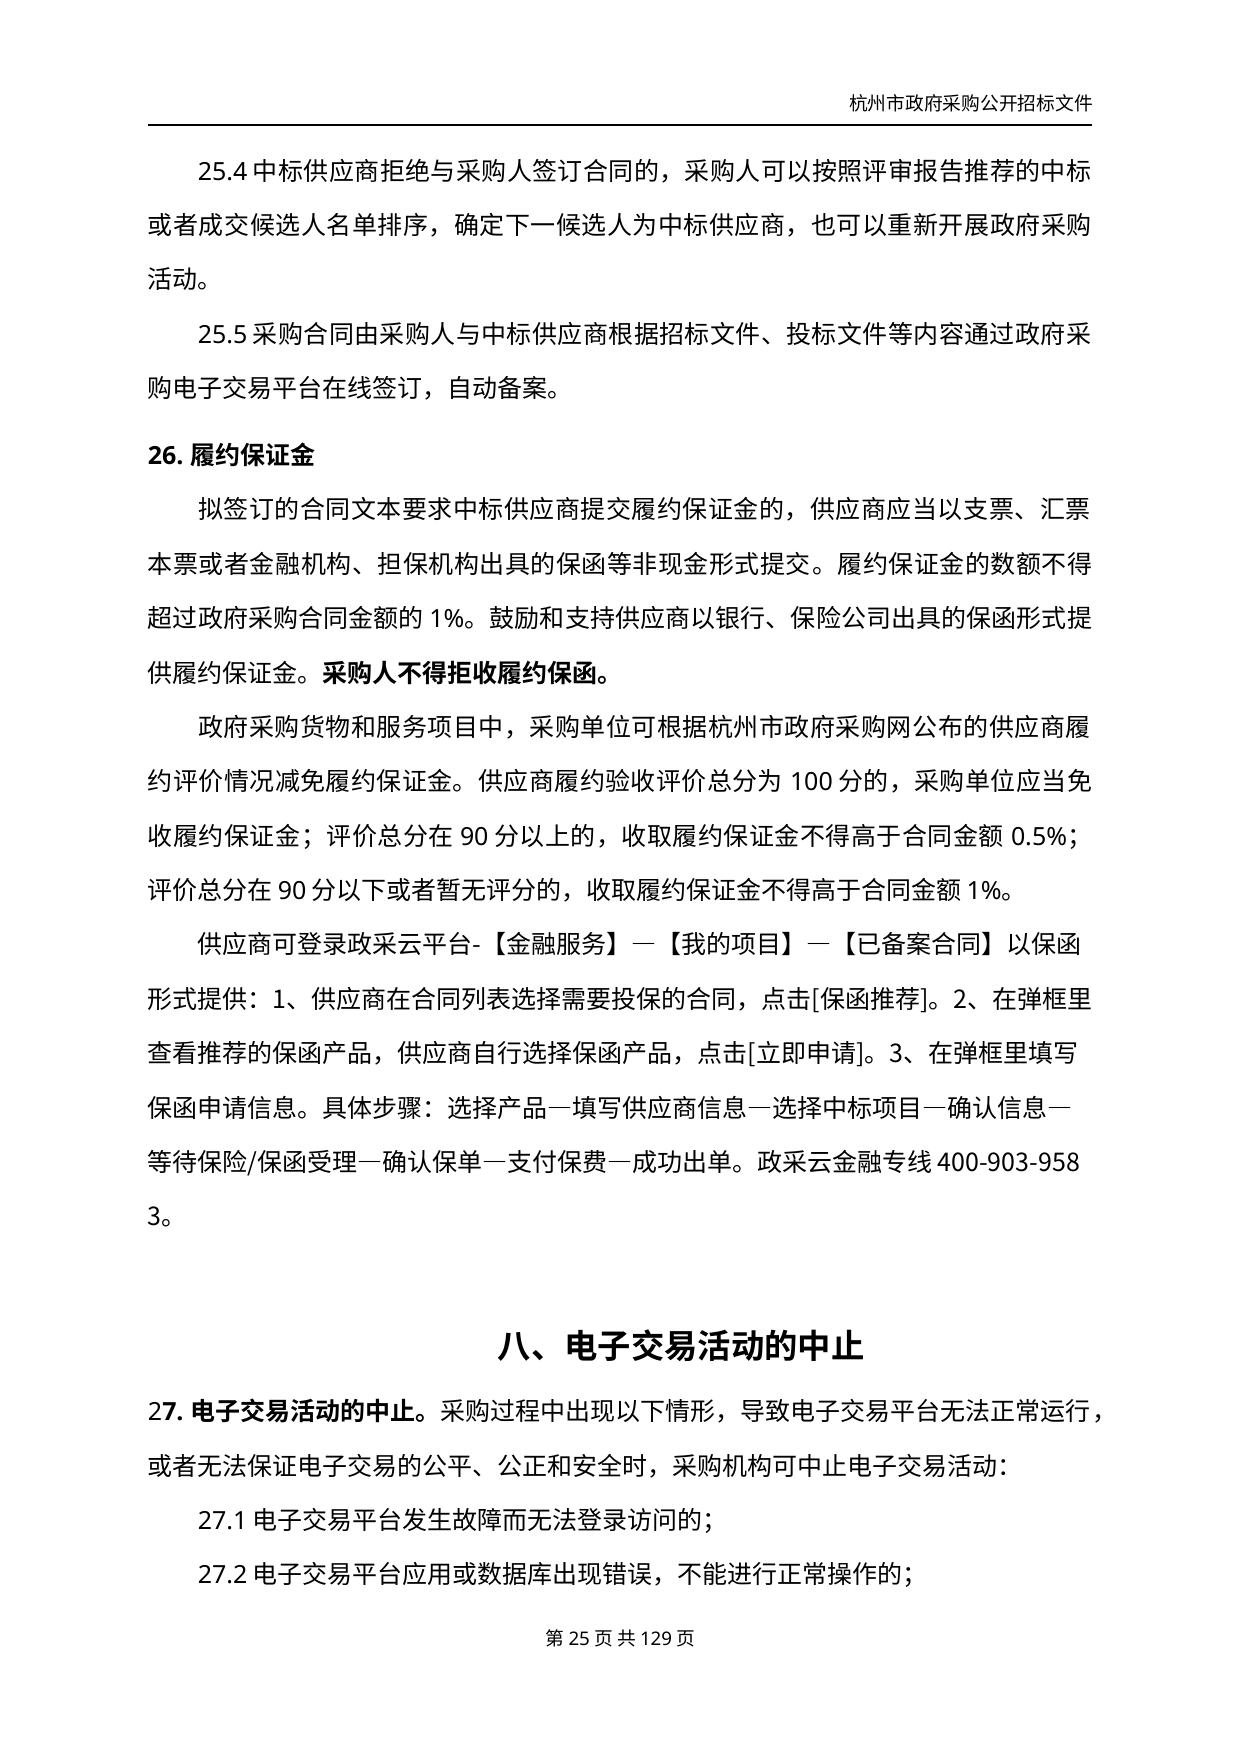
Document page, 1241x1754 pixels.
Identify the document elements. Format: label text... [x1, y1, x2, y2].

text 25.5采购合同由采购人与中标供应商根据招标文件、投标文件等内容通过政府采购电子交易平台在线签订，自动备案。 [148, 314, 1092, 405]
text 25.4中标供应商拒绝与采购人签订合同的，采购人可以按照评审报告推荐的中标或者成交候选人名单排序，确定下一候选人为中标供应商，也可以重新开展政府采购活动。 [148, 151, 1092, 296]
text 拟签订的合同文本要求中标供应商提交履约保证金的，供应商应当以支票、汇票、本票或者金融机构、担保机构出具的保函等非现金形式提交。履约保证金的数额不得超过政府采购合同金额的1%。鼓励和支持供应商以银行、保险公司出具的保函形式提供履约保证金。采购人不得拒收履约保函。 [148, 490, 1092, 689]
text 27.2电子交易平台应用或数据库出现错误，不能进行正常操作的； [148, 1555, 1092, 1591]
text 政府采购货物和服务项目中，采购单位可根据杭州市政府采购网公布的供应商履约评价情况减免履约保证金。供应商履约验收评价总分为100分的，采购单位应当免收履约保证金；评价总分在90分以上的，收取履约保证金不得高于合同金额0.5%；评价总分在90分以下或者暂无评分的，收取履约保证金不得高于合同金额1%。 [148, 707, 1092, 907]
text 27.1电子交易平台发生故障而无法登录访问的； [148, 1500, 1092, 1537]
text 26. 履约保证金 [148, 436, 1092, 472]
text 八、电子交易活动的中止 [148, 1319, 1092, 1368]
subtitle 供应商可登录政采云平台-【金融服务】—【我的项目】—【已备案合同】以保函形式提供：1、供应商在合同列表选择需要投保的合同，点击[保函推荐]。2、在弹框里查看推荐的保函产品，供应商自行选择保函产品，点击[立即申请]。3、在弹框里填写保函申请信息。具体步骤：选择产品—填写供应商信息—选择中标项目—确认信息—等待保险/保函受理—确认保单—支付保费—成功出单。政采云金融专线400-903-9583。 [148, 925, 1092, 1233]
text 27. 电子交易活动的中止。采购过程中出现以下情形，导致电子交易平台无法正常运行，或者无法保证电子交易的公平、公正和安全时，采购机构可中止电子交易活动： [148, 1392, 1092, 1482]
